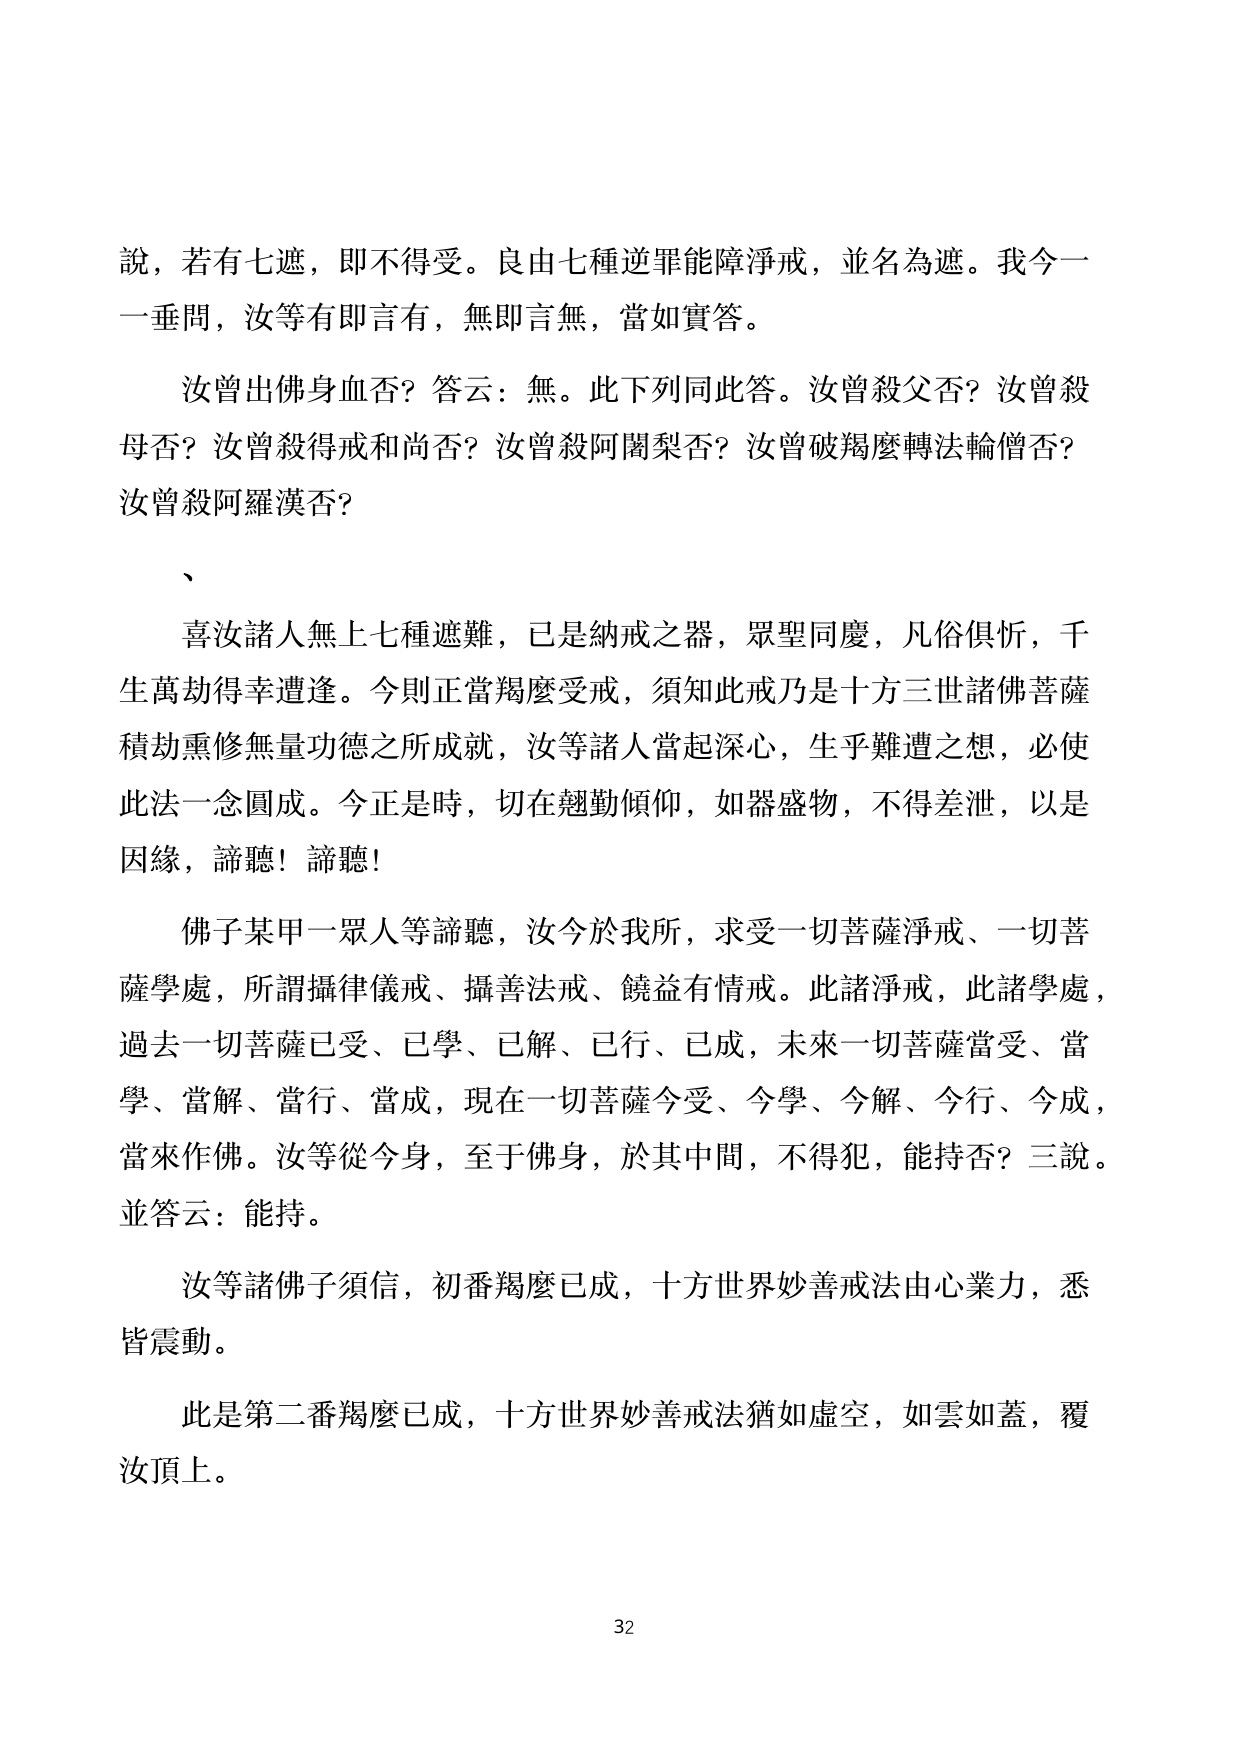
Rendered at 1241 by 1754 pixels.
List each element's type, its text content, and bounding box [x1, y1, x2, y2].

subtitle 第九、羯麼授戒 [118, 541, 1092, 584]
text 喜汝諸人無上七種遮難，已是納戒之器，眾聖同慶，凡俗俱忻，千生萬劫得幸遭逢。今則正當羯麼受戒，須知此戒乃是十方三世諸佛菩薩積劫熏修無量功德之所成就，汝等諸人當起深心，生乎難遭之想，必使此法一念圓成。今正是時，切在翹勤傾仰，如器盛物，不得差泄，以是因緣，諦聽！諦聽！ [118, 600, 1092, 882]
text 佛子某甲一眾人等諦聽，汝今於我所，求受一切菩薩淨戒、一切菩薩學處，所謂攝律儀戒、攝善法戒、饒益有情戒。此諸淨戒，此諸學處，過去一切菩薩已受、已學、已解、已行、已成，未來一切菩薩當受、當學、當解、當行、當成，現在一切菩薩今受、今學、今解、今行、今成，當來作佛。汝等從今身，至于佛身，於其中間，不得犯，能持否？三說。並答云：能持。 [118, 898, 1092, 1235]
text 此是第二番羯麼已成，十方世界妙善戒法猶如虛空，如雲如蓋，覆汝頂上。 [118, 1380, 1092, 1493]
text 汝曾出佛身血否？答云：無。此下列同此答。汝曾殺父否？汝曾殺母否？汝曾殺得戒和尚否？汝曾殺阿闍梨否？汝曾破羯麼轉法輪僧否？汝曾殺阿羅漢否？ [118, 356, 1092, 524]
text 汝等諸佛子須信，初番羯麼已成，十方世界妙善戒法由心業力，悉皆震動。 [118, 1252, 1092, 1364]
text 上來奉為諸人行懺悔法，身器清涼，堪受淨戒，當受此戒。準經所說，若有七遮，即不得受。良由七種逆罪能障淨戒，並名為遮。我今一一垂問，汝等有即言有，無即言無，當如實答。 [118, 227, 1092, 339]
